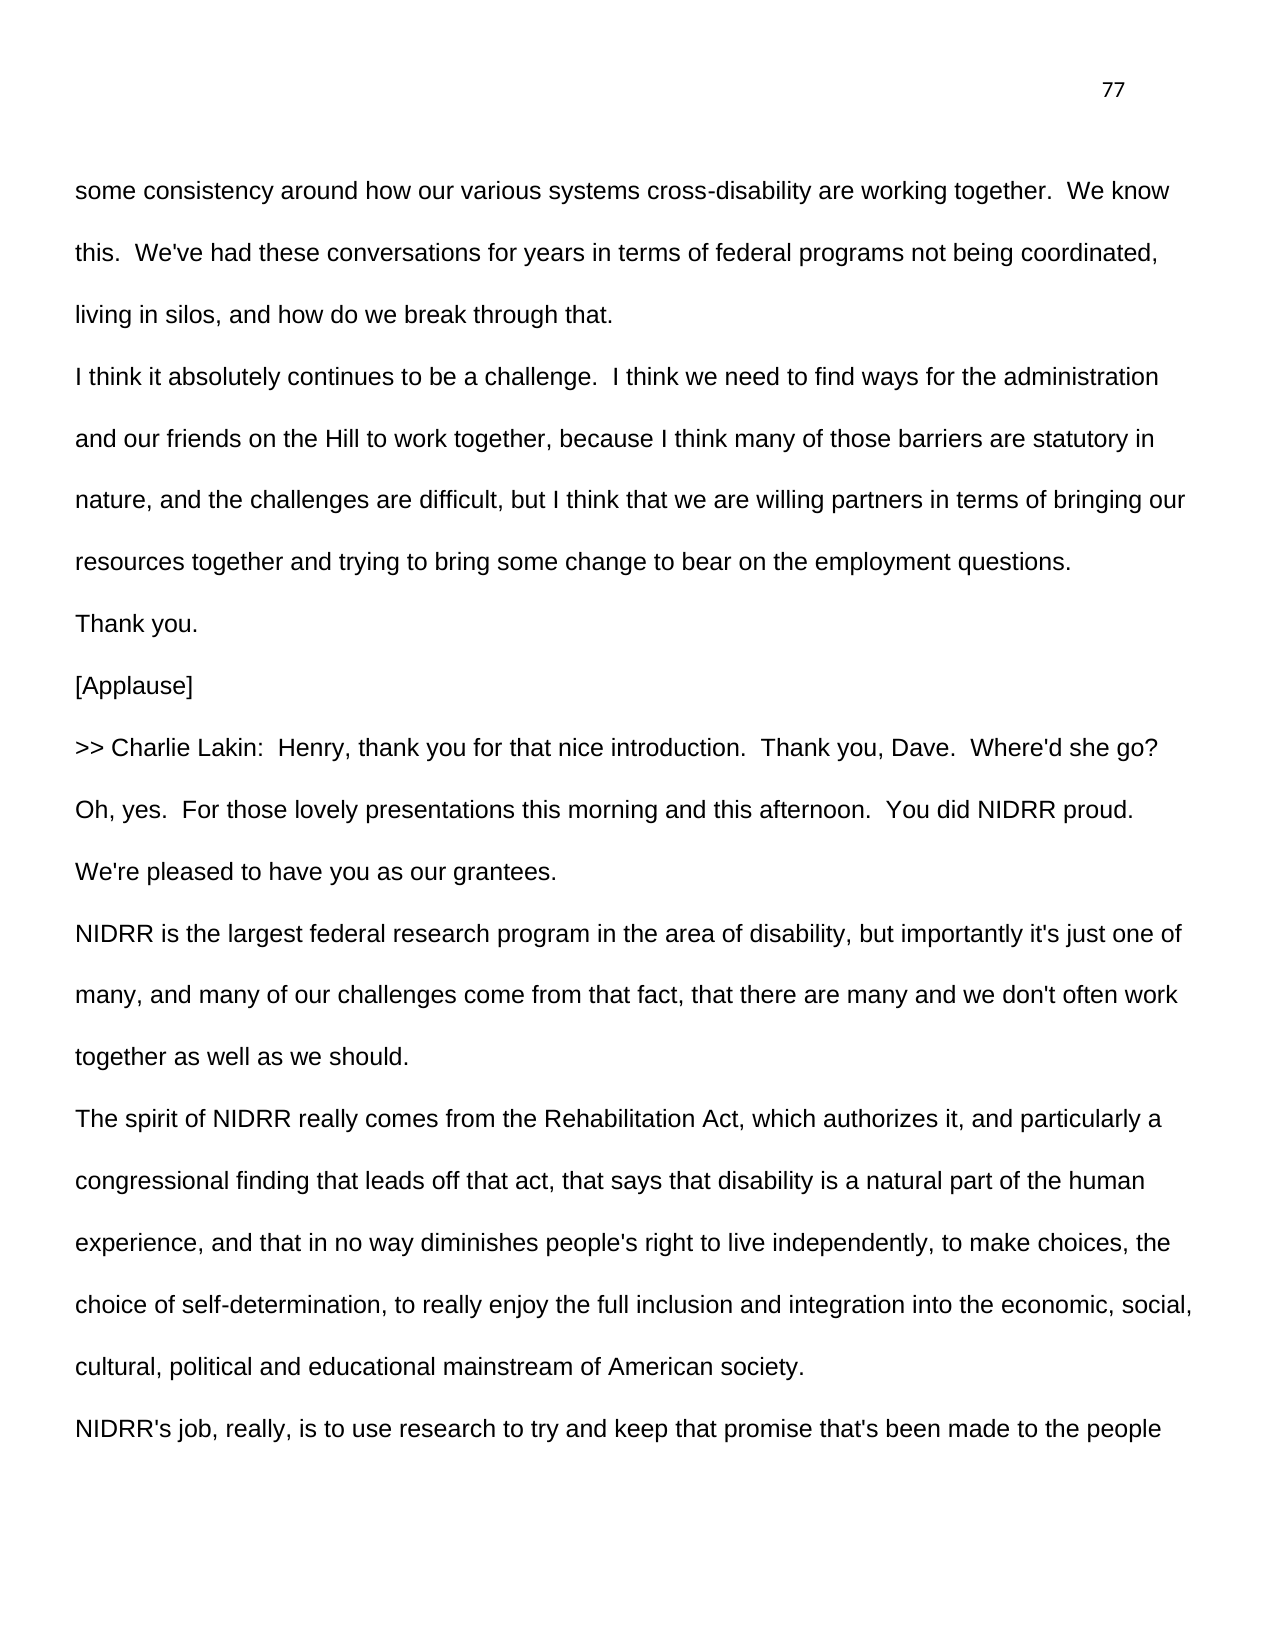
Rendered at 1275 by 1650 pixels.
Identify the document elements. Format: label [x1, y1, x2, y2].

text [75, 150, 1200, 1449]
